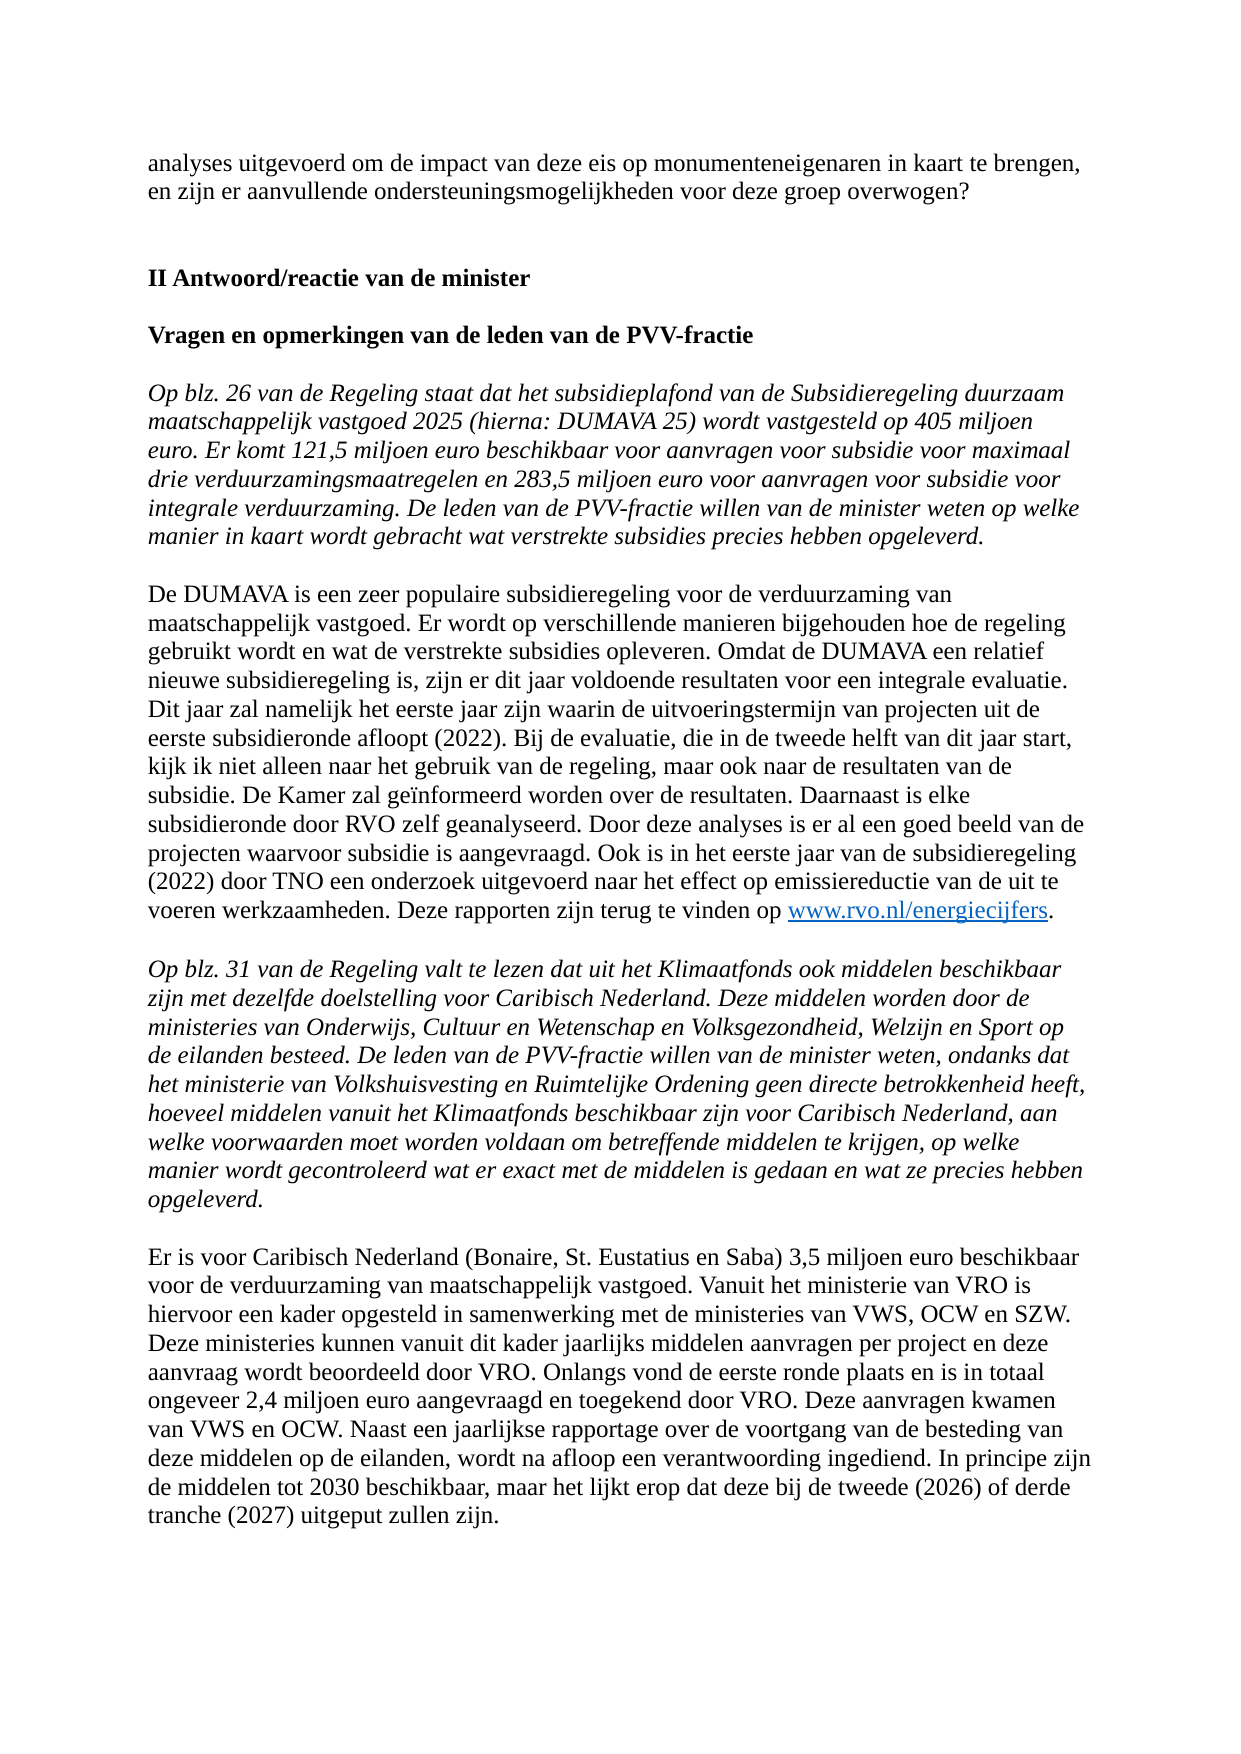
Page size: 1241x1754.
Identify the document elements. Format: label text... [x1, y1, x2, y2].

text Vragen en opmerkingen van de leden van de PVV-fractie [148, 320, 1093, 349]
text Op blz. 31 van de Regeling valt te lezen dat uit het Klimaatfonds ook middelen beschikbaar zijn met dezelfde doelstelling voor Caribisch Nederland. Deze middelen worden door de ministeries van Onderwijs, Cultuur en Wetenschap en Volksgezondheid, Welzijn en Sport op de eilanden besteed. De leden van de PVV-fractie willen van de minister weten, ondanks dat het ministerie van Volkshuisvesting en Ruimtelijke Ordening geen directe betrokkenheid heeft, hoeveel middelen vanuit het Klimaatfonds beschikbaar zijn voor Caribisch Nederland, aan welke voorwaarden moet worden voldaan om betreffende middelen te krijgen, op welke manier wordt gecontroleerd wat er exact met de middelen is gedaan en wat ze precies hebben opgeleverd. [148, 954, 1093, 1213]
text De DUMAVA is een zeer populaire subsidieregeling voor de verduurzaming van maatschappelijk vastgoed. Er wordt op verschillende manieren bijgehouden hoe de regeling gebruikt wordt en wat de verstrekte subsidies opleveren. Omdat de DUMAVA een relatief nieuwe subsidieregeling is, zijn er dit jaar voldoende resultaten voor een integrale evaluatie. Dit jaar zal namelijk het eerste jaar zijn waarin de uitvoeringstermijn van projecten uit de eerste subsidieronde afloopt (2022). Bij de evaluatie, die in de tweede helft van dit jaar start, kijk ik niet alleen naar het gebruik van de regeling, maar ook naar de resultaten van de subsidie. De Kamer zal geïnformeerd worden over de resultaten. Daarnaast is elke subsidieronde door RVO zelf geanalyseerd. Door deze analyses is er al een goed beeld van de projecten waarvoor subsidie is aangevraagd. Ook is in het eerste jaar van de subsidieregeling (2022) door TNO een onderzoek uitgevoerd naar het effect op emissiereductie van de uit te voeren werkzaamheden. Deze rapporten zijn terug te vinden op www.rvo.nl/energiecijfers. [148, 579, 1093, 924]
text II Antwoord/reactie van de minister [148, 263, 1093, 291]
text Er is voor Caribisch Nederland (Bonaire, St. Eustatius en Saba) 3,5 miljoen euro beschikbaar voor de verduurzaming van maatschappelijk vastgoed. Vanuit het ministerie van VRO is hiervoor een kader opgesteld in samenwerking met de ministeries van VWS, OCW en SZW. Deze ministeries kunnen vanuit dit kader jaarlijks middelen aanvragen per project en deze aanvraag wordt beoordeeld door VRO. Onlangs vond de eerste ronde plaats en is in totaal ongeveer 2,4 miljoen euro aangevraagd en toegekend door VRO. Deze aanvragen kwamen van VWS en OCW. Naast een jaarlijkse rapportage over de voortgang van de besteding van deze middelen op de eilanden, wordt na afloop een verantwoording ingediend. In principe zijn de middelen tot 2030 beschikbaar, maar het lijkt erop dat deze bij de tweede (2026) of derde tranche (2027) uitgeput zullen zijn. [148, 1242, 1093, 1529]
text Op blz. 26 van de Regeling staat dat het subsidieplafond van de Subsidieregeling duurzaam maatschappelijk vastgoed 2025 (hierna: DUMAVA 25) wordt vastgesteld op 405 miljoen euro. Er komt 121,5 miljoen euro beschikbaar voor aanvragen voor subsidie voor maximaal drie verduurzamingsmaatregelen en 283,5 miljoen euro voor aanvragen voor subsidie voor integrale verduurzaming. De leden van de PVV-fractie willen van de minister weten op welke manier in kaart wordt gebracht wat verstrekte subsidies precies hebben opgeleverd. [148, 378, 1093, 550]
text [148, 148, 1093, 205]
